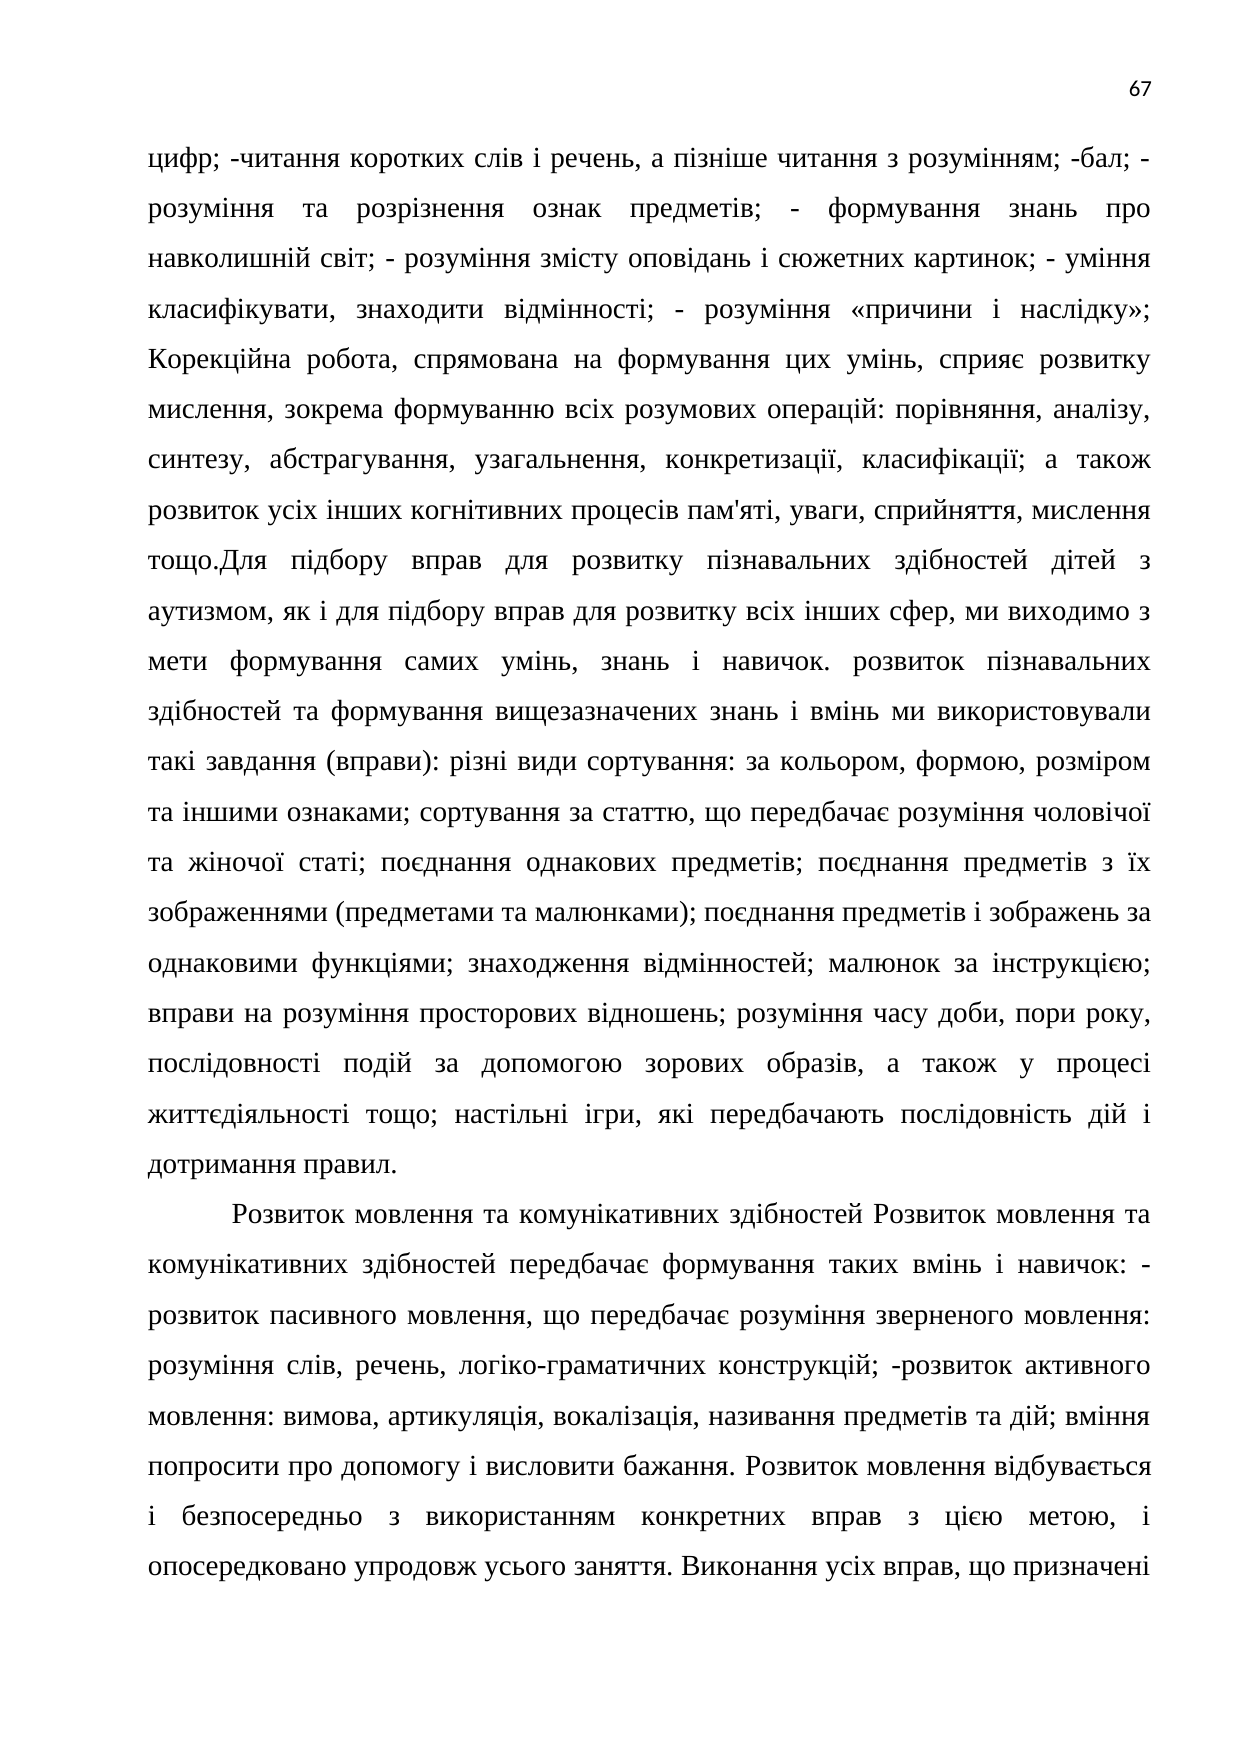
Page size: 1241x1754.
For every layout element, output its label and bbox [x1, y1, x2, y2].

text [148, 1196, 1152, 1582]
text [148, 140, 1152, 1179]
